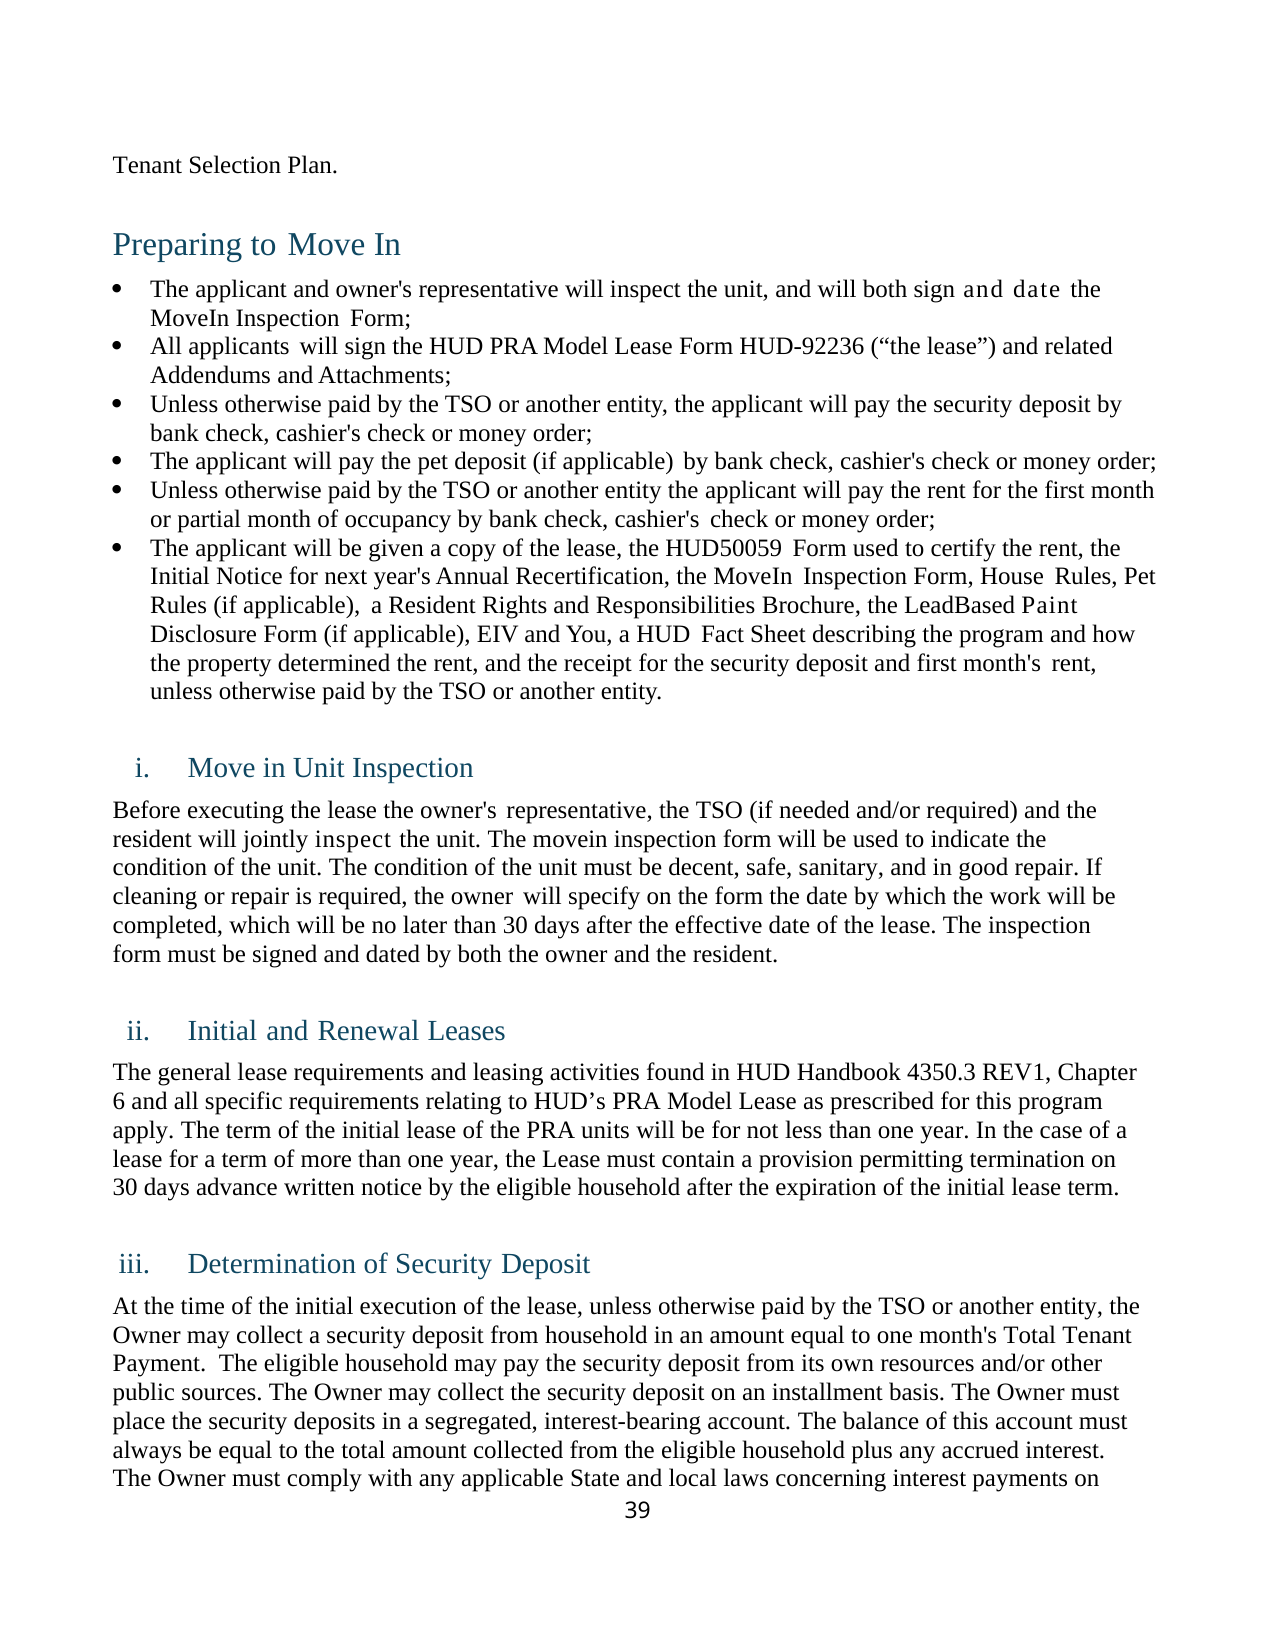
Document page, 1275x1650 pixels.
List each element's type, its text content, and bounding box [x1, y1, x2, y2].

subtitle Initial and Renewal Leases [150, 1013, 1162, 1046]
list The applicant will be given a copy of the lease, the HUD­50059 Form used to certify the rent, the Initial Notice for next year's Annual Recertification, the Move­In Inspection Form, House Rules, Pet Rules (if applicable), a Resident Rights and Responsibilities Brochure, the Lead­Based Paint Disclosure Form (if applicable), EIV and You, a HUD Fact Sheet describing the program and how the property determined the rent, and the receipt for the security deposit and first month's rent, unless otherwise paid by the TSO or another entity. [112, 533, 1162, 705]
subtitle Move in Unit Inspection [150, 751, 1162, 784]
subtitle Preparing to Move In [112, 224, 1162, 262]
list All applicants will sign the HUD PRA Model Lease Form HUD-92236 (“the lease”) and related Addendums and Attachments; [112, 331, 1162, 389]
list Unless otherwise paid by the TSO or another entity the applicant will pay the rent for the first month or partial month of occupancy by bank check, cashier's check or money order; [112, 475, 1162, 533]
text The general lease requirements and leasing activities found in HUD Handbook 4350.3 REV­1, Chapter 6 and all specific requirements relating to HUD’s PRA Model Lease as prescribed for this program apply. The term of the initial lease of the PRA units will be for not less than one year. In the case of a lease for a term of more than one year, the Lease must contain a provision permitting termination on 30 days advance written notice by the eligible household after the expiration of the initial lease term. [112, 1057, 1144, 1201]
list Unless otherwise paid by the TSO or another entity, the applicant will pay the security deposit by bank check, cashier's check or money order; [112, 389, 1162, 446]
text Before executing the lease the owner's representative, the TSO (if needed and/or required) and the resident will jointly inspect the unit. The move­in inspection form will be used to indicate the condition of the unit. The condition of the unit must be decent, safe, sanitary, and in good repair. If cleaning or repair is required, the owner will specify on the form the date by which the work will be completed, which will be no later than 30 days after the effective date of the lease. The inspection form must be signed and dated by both the owner and the resident. [112, 795, 1144, 967]
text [112, 1291, 1144, 1492]
list The applicant and owner's representative will inspect the unit, and will both sign and date the Move­In Inspection Form; [112, 274, 1162, 331]
list The applicant will pay the pet deposit (if applicable) by bank check, cashier's check or money order; [112, 446, 1162, 475]
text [112, 150, 1144, 179]
subtitle Determination of Security Deposit [150, 1247, 1162, 1280]
